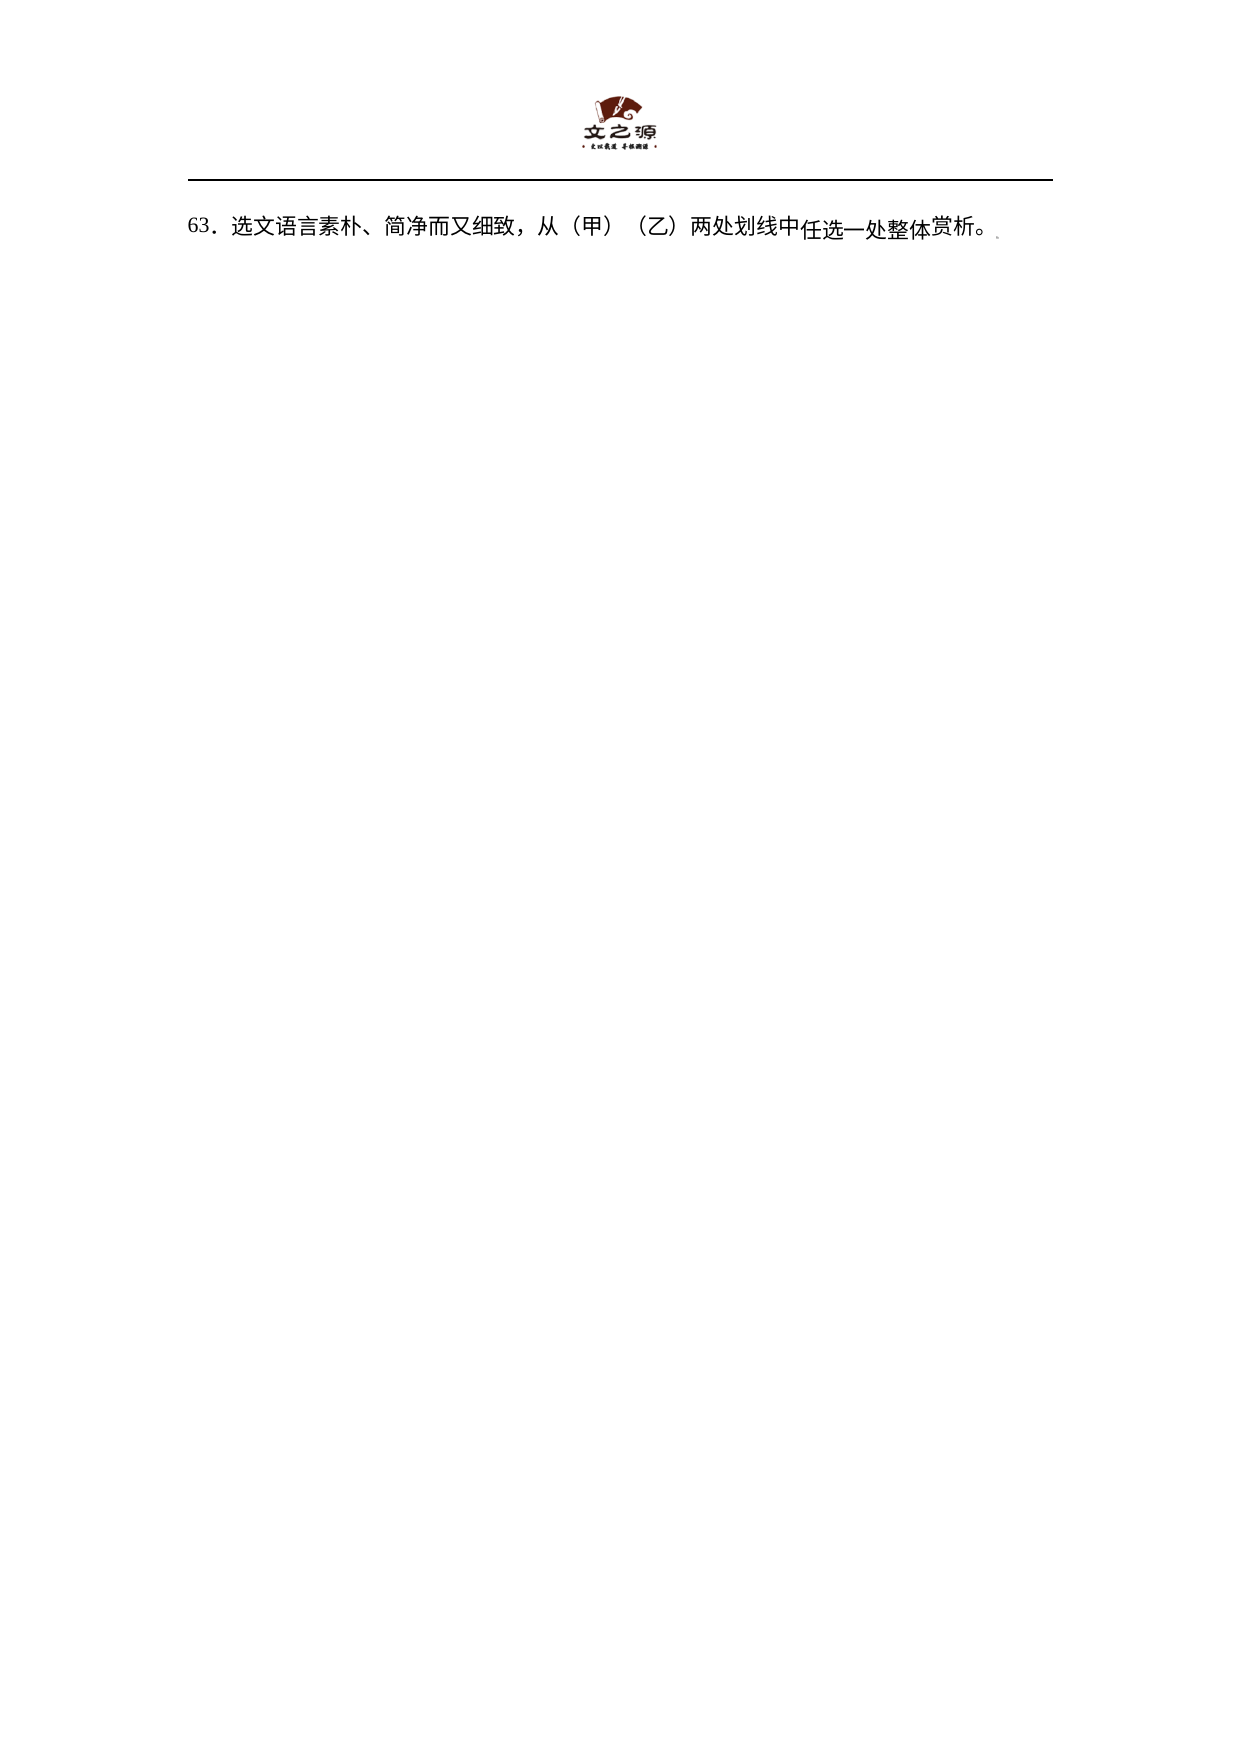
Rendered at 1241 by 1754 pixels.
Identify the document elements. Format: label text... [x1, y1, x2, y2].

text 63．选文语言素朴、简净而又细致，从（甲）（乙）两处划线中任选一处整体赏析。 [187, 205, 1053, 244]
picture [543, 73, 698, 178]
